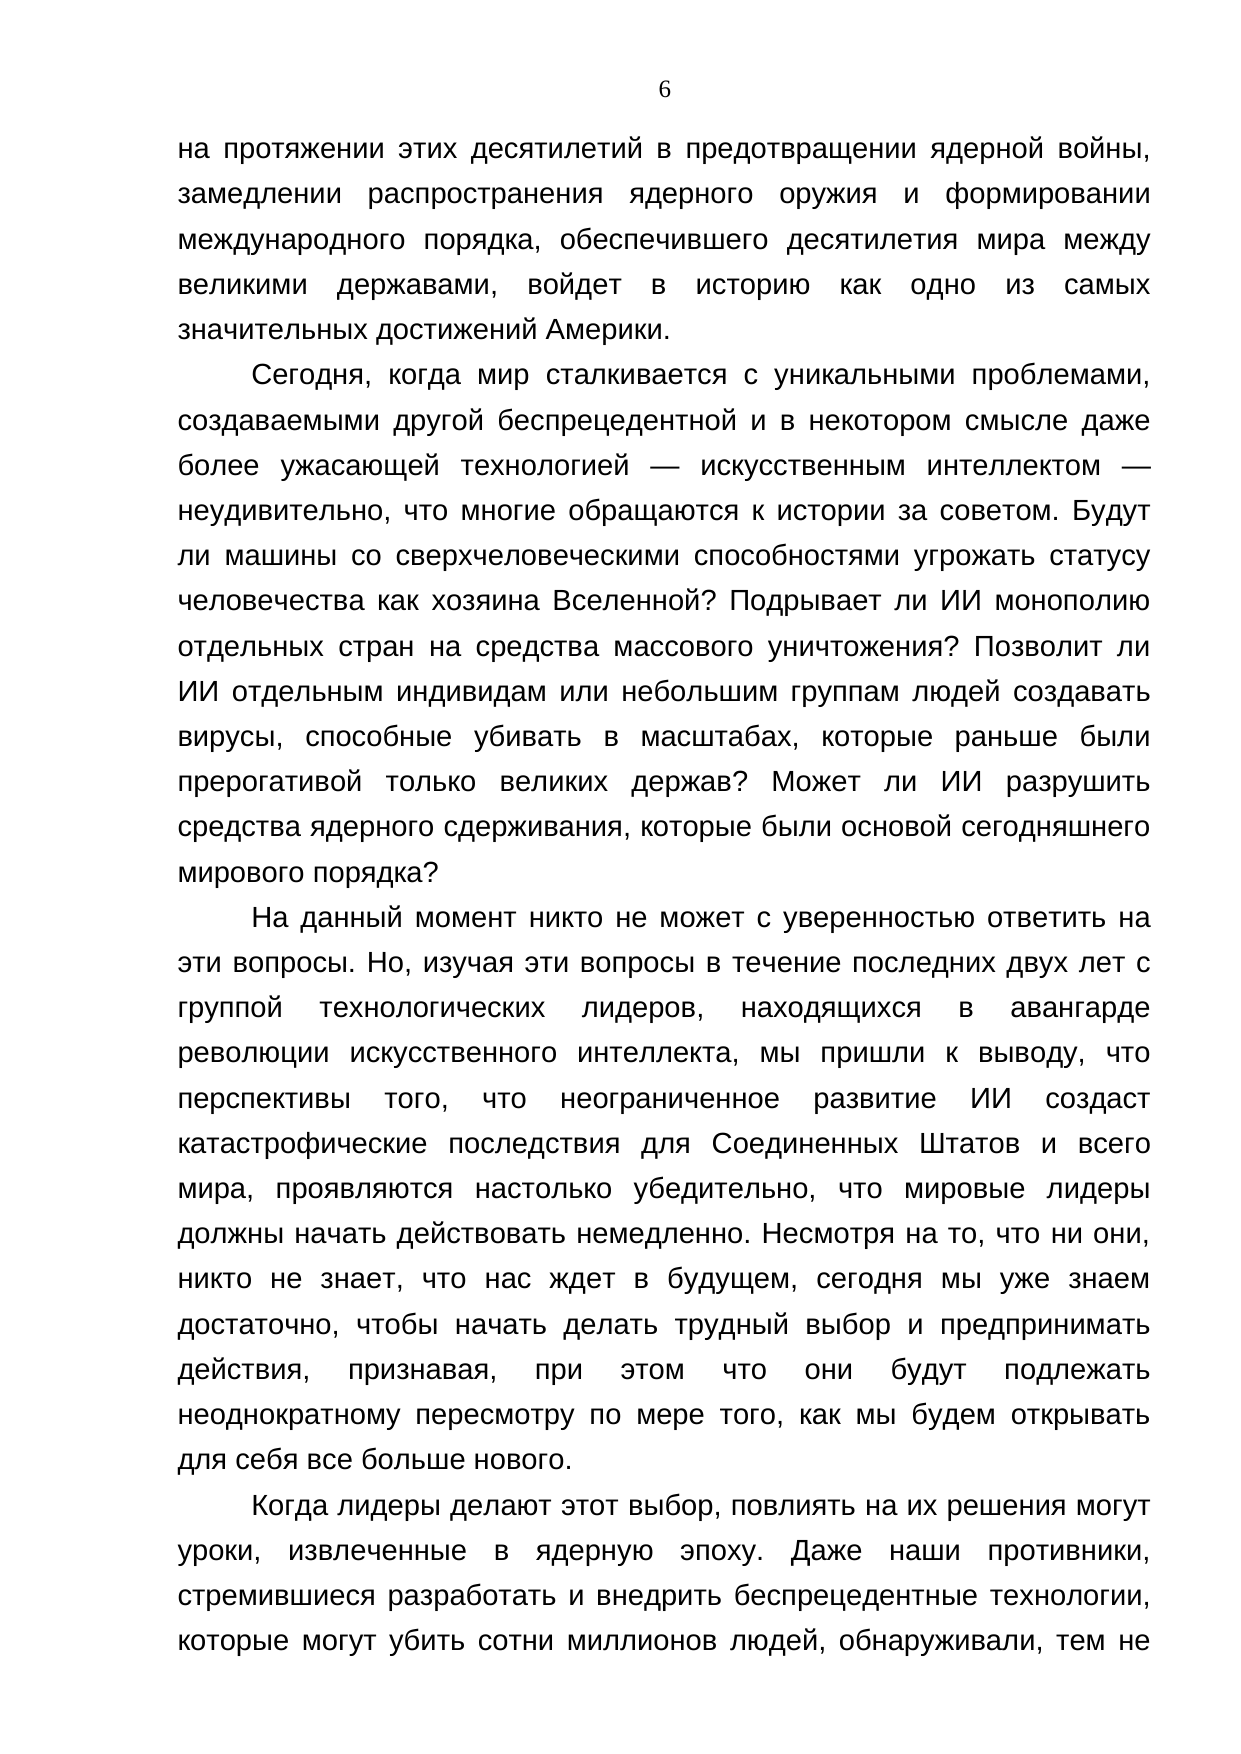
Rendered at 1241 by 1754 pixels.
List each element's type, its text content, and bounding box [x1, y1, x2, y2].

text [177, 1487, 1152, 1657]
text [177, 131, 1152, 346]
text Сегодня, когда мир сталкивается с уникальными проблемами, создаваемыми другой беспрецедентной и в некотором смысле даже более ужасающей технологией — искусственным интеллектом — неудивительно, что многие обращаются к истории за советом. Будут ли машины со сверхчеловеческими способностями угрожать статусу человечества как хозяина Вселенной? Подрывает ли ИИ монополию отдельных стран на средства массового уничтожения? Позволит ли ИИ отдельным индивидам или небольшим группам людей создавать вирусы, способные убивать в масштабах, которые раньше были прерогативой только великих держав? Может ли ИИ разрушить средства ядерного сдерживания, которые были основой сегодняшнего мирового порядка? [177, 357, 1152, 888]
text На данный момент никто не может с уверенностью ответить на эти вопросы. Но, изучая эти вопросы в течение последних двух лет с группой технологических лидеров, находящихся в авангарде революции искусственного интеллекта, мы пришли к выводу, что перспективы того, что неограниченное развитие ИИ создаст катастрофические последствия для Соединенных Штатов и всего мира, проявляются настолько убедительно, что мировые лидеры должны начать действовать немедленно. Несмотря на то, что ни они, никто не знает, что нас ждет в будущем, сегодня мы уже знаем достаточно, чтобы начать делать трудный выбор и предпринимать действия, признавая, при этом что они будут подлежать неоднократному пересмотру по мере того, как мы будем открывать для себя все больше нового. [177, 900, 1152, 1476]
